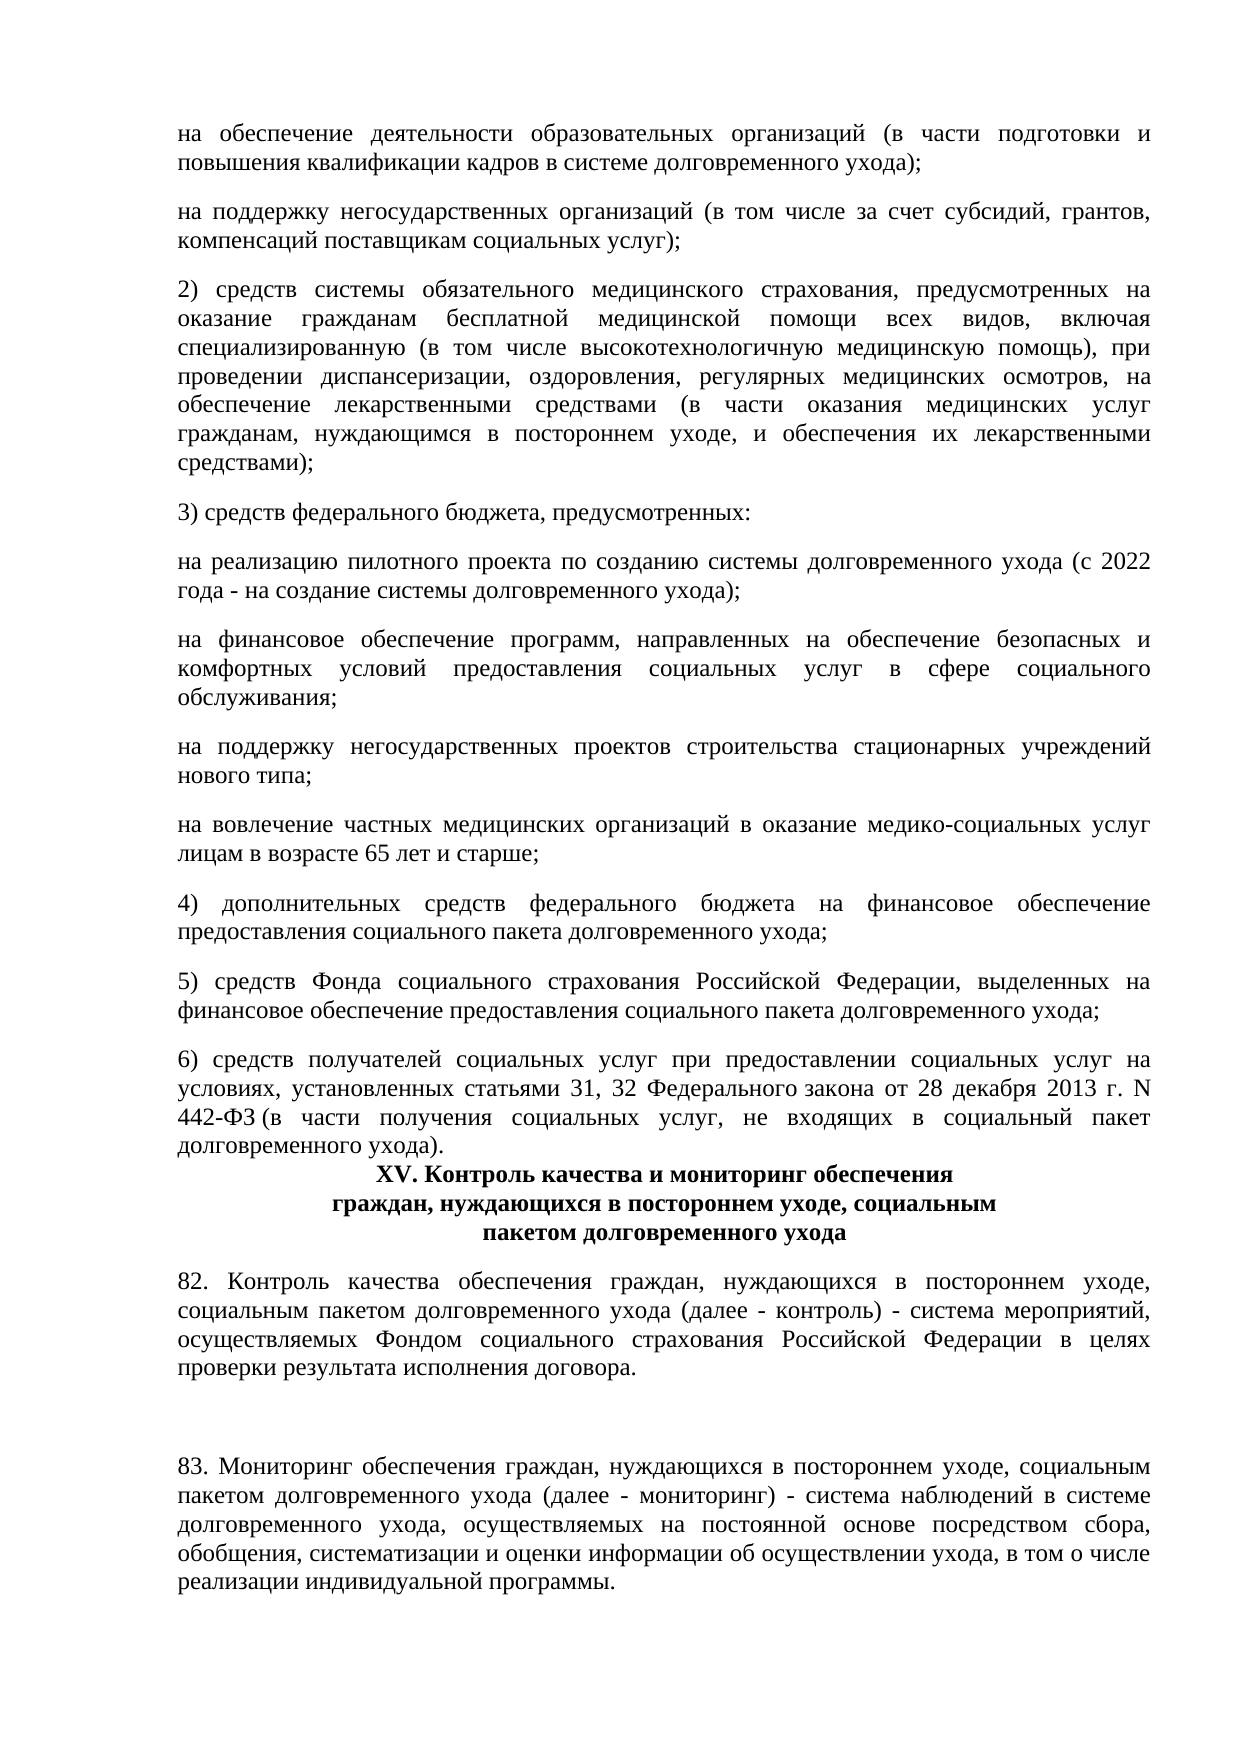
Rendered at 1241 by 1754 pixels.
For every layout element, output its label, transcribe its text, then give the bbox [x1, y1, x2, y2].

text на вовлечение частных медицинских организаций в оказание медико-социальных услуг лицам в возрасте 65 лет и старше; [177, 809, 1152, 867]
text на реализацию пилотного проекта по созданию системы долговременного ухода (с 2022 года - на создание системы долговременного ухода); [177, 546, 1152, 603]
text на поддержку негосударственных проектов строительства стационарных учреждений нового типа; [177, 731, 1152, 789]
text 2) средств системы обязательного медицинского страхования, предусмотренных на оказание гражданам бесплатной медицинской помощи всех видов, включая специализированную (в том числе высокотехнологичную медицинскую помощь), при проведении диспансеризации, оздоровления, регулярных медицинских осмотров, на обеспечение лекарственными средствами (в части оказания медицинских услуг гражданам, нуждающимся в постороннем уходе, и обеспечения их лекарственными средствами); [177, 274, 1152, 476]
text на поддержку негосударственных организаций (в том числе за счет субсидий, грантов, компенсаций поставщикам социальных услуг); [177, 196, 1152, 254]
text на финансовое обеспечение программ, направленных на обеспечение безопасных и комфортных условий предоставления социальных услуг в сфере социального обслуживания; [177, 624, 1152, 711]
text 82. Контроль качества обеспечения граждан, нуждающихся в постороннем уходе, социальным пакетом долговременного ухода (далее - контроль) - система мероприятий, осуществляемых Фондом социального страхования Российской Федерации в целях проверки результата исполнения договора. [177, 1266, 1152, 1381]
text 83. Мониторинг обеспечения граждан, нуждающихся в постороннем уходе, социальным пакетом долговременного ухода (далее - мониторинг) - система наблюдений в системе долговременного ухода, осуществляемых на постоянной основе посредством сбора, обобщения, систематизации и оценки информации об осуществлении ухода, в том о числе реализации индивидуальной программы. [177, 1451, 1152, 1595]
text на обеспечение деятельности образовательных организаций (в части подготовки и повышения квалификации кадров в системе долговременного ухода); [177, 118, 1152, 176]
text XV. Контроль качества и мониторинг обеспечения граждан, нуждающихся в постороннем уходе, социальным пакетом долговременного ухода [177, 1159, 1152, 1245]
text 4) дополнительных средств федерального бюджета на финансовое обеспечение предоставления социального пакета долговременного ухода; [177, 888, 1152, 945]
text 5) средств Фонда социального страхования Российской Федерации, выделенных на финансовое обеспечение предоставления социального пакета долговременного ухода; [177, 966, 1152, 1023]
text 6) средств получателей социальных услуг при предоставлении социальных услуг на условиях, установленных статьями 31, 32 Федерального закона от 28 декабря 2013 г. N 442-ФЗ (в части получения социальных услуг, не входящих в социальный пакет долговременного ухода). [177, 1044, 1152, 1159]
text 3) средств федерального бюджета, предусмотренных: [177, 497, 1152, 525]
